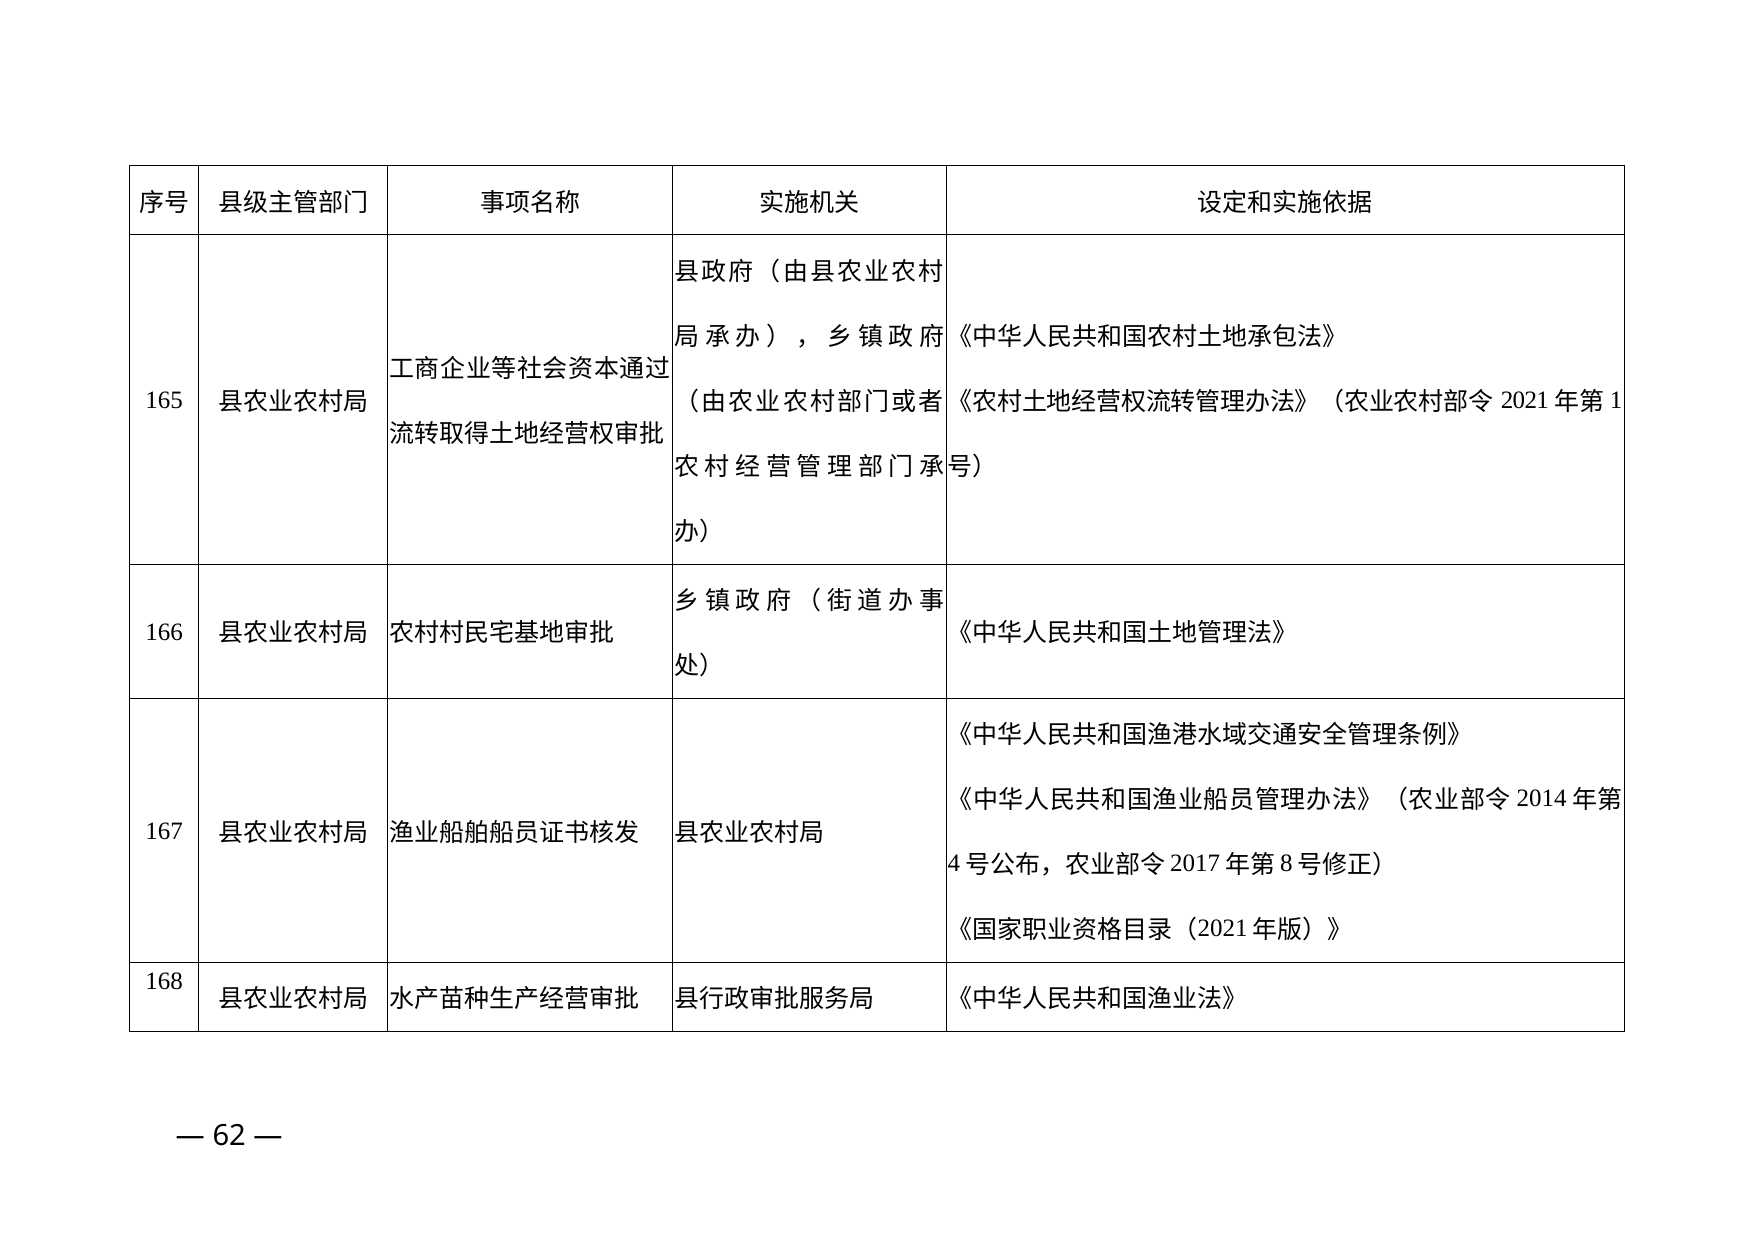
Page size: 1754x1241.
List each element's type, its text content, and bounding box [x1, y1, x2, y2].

table_cell 县农业农村局 [199, 699, 387, 962]
table_cell 县农业农村局 [199, 565, 387, 698]
table_header 序号 [130, 166, 198, 234]
table_cell 县行政审批服务局 [673, 963, 946, 1031]
table_cell 167 [130, 699, 198, 962]
table_cell 乡镇政府（街道办事处） [673, 565, 946, 698]
table_cell 168 [130, 963, 198, 1031]
table_cell 《中华人民共和国农村土地承包法》 《农村土地经营权流转管理办法》（农业农村部令2021年第1号） [947, 235, 1624, 563]
table_cell 县政府（由县农业农村局承办），乡镇政府（由农业农村部门或者农村经营管理部门承办） [673, 235, 946, 563]
table_header 设定和实施依据 [947, 166, 1624, 234]
table_header 事项名称 [388, 166, 672, 234]
table_cell 农村村民宅基地审批 [388, 565, 672, 698]
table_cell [947, 963, 1624, 1031]
table_cell 《中华人民共和国土地管理法》 [947, 565, 1624, 698]
table_cell 工商企业等社会资本通过流转取得土地经营权审批 [388, 235, 672, 563]
table_header 实施机关 [673, 166, 946, 234]
table_cell 县农业农村局 [673, 699, 946, 962]
table_cell 166 [130, 565, 198, 698]
table_header 县级主管部门 [199, 166, 387, 234]
table_cell 渔业船舶船员证书核发 [388, 699, 672, 962]
table_cell 水产苗种生产经营审批 [388, 963, 672, 1031]
table_cell 县农业农村局 [199, 963, 387, 1031]
table_cell 《中华人民共和国渔港水域交通安全管理条例》 《中华人民共和国渔业船员管理办法》（农业部令2014年第4号公布，农业部令2017年第8号修正） 《国家职业资格目录（2021年版）》 [947, 699, 1624, 962]
table_cell 县农业农村局 [199, 235, 387, 563]
table_cell 165 [130, 235, 198, 563]
